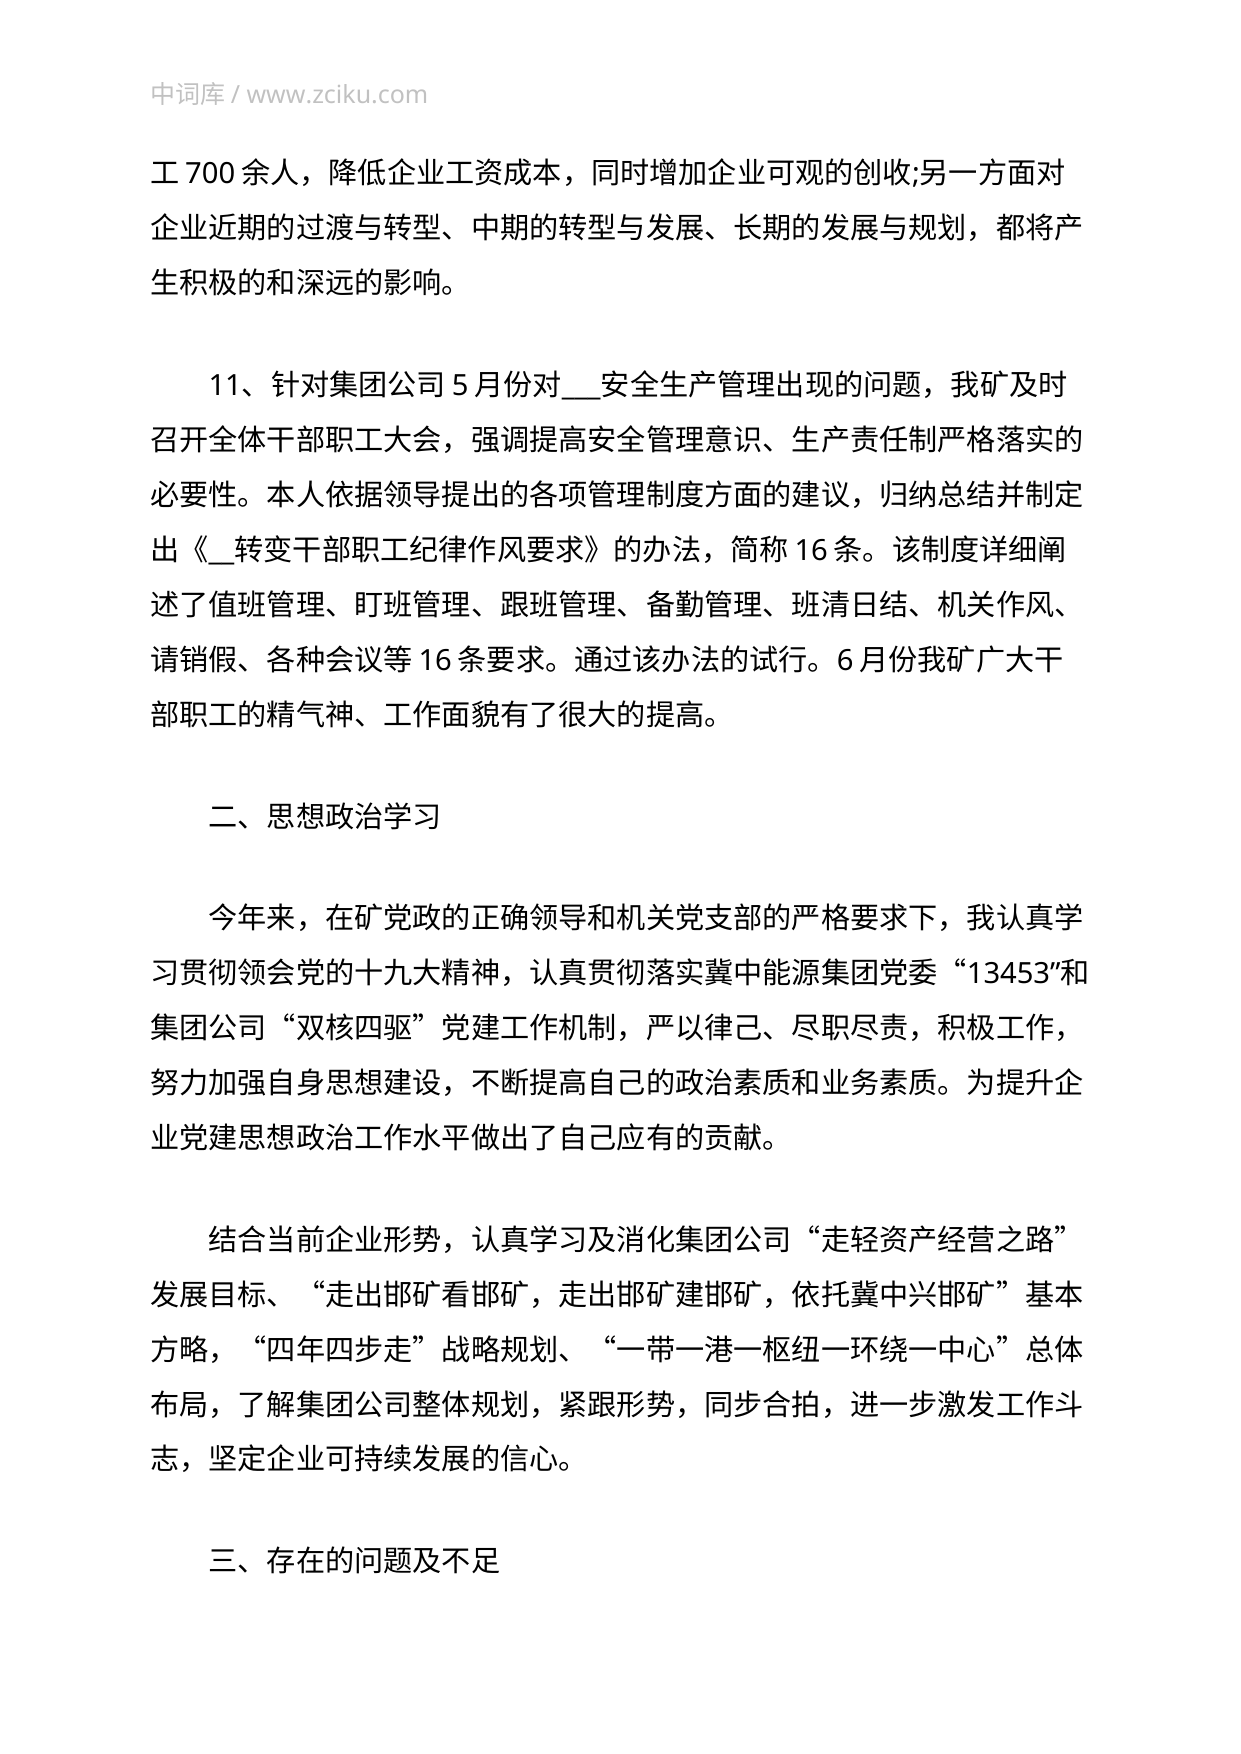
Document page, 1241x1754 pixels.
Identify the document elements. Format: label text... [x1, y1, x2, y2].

text 三、存在的问题及不足 [150, 1538, 1090, 1580]
text 今年来，在矿党政的正确领导和机关党支部的严格要求下，我认真学习贯彻领会党的十九大精神，认真贯彻落实冀中能源集团党委“13453”和集团公司“双核四驱”党建工作机制，严以律己、尽职尽责，积极工作，努力加强自身思想建设，不断提高自己的政治素质和业务素质。为提升企业党建思想政治工作水平做出了自己应有的贡献。 [150, 895, 1090, 1157]
text 二、思想政治学习 [150, 793, 1090, 835]
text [150, 150, 1090, 302]
text 结合当前企业形势，认真学习及消化集团公司“走轻资产经营之路”发展目标、“走出邯矿看邯矿，走出邯矿建邯矿，依托冀中兴邯矿”基本方略，“四年四步走”战略规划、“一带一港一枢纽一环绕一中心”总体布局，了解集团公司整体规划，紧跟形势，同步合拍，进一步激发工作斗志，坚定企业可持续发展的信心。 [150, 1216, 1090, 1478]
text 11、针对集团公司5月份对___安全生产管理出现的问题，我矿及时召开全体干部职工大会，强调提高安全管理意识、生产责任制严格落实的必要性。本人依据领导提出的各项管理制度方面的建议，归纳总结并制定出《__转变干部职工纪律作风要求》的办法，简称16条。该制度详细阐述了值班管理、盯班管理、跟班管理、备勤管理、班清日结、机关作风、请销假、各种会议等16条要求。通过该办法的试行。6月份我矿广大干部职工的精气神、工作面貌有了很大的提高。 [150, 362, 1090, 734]
